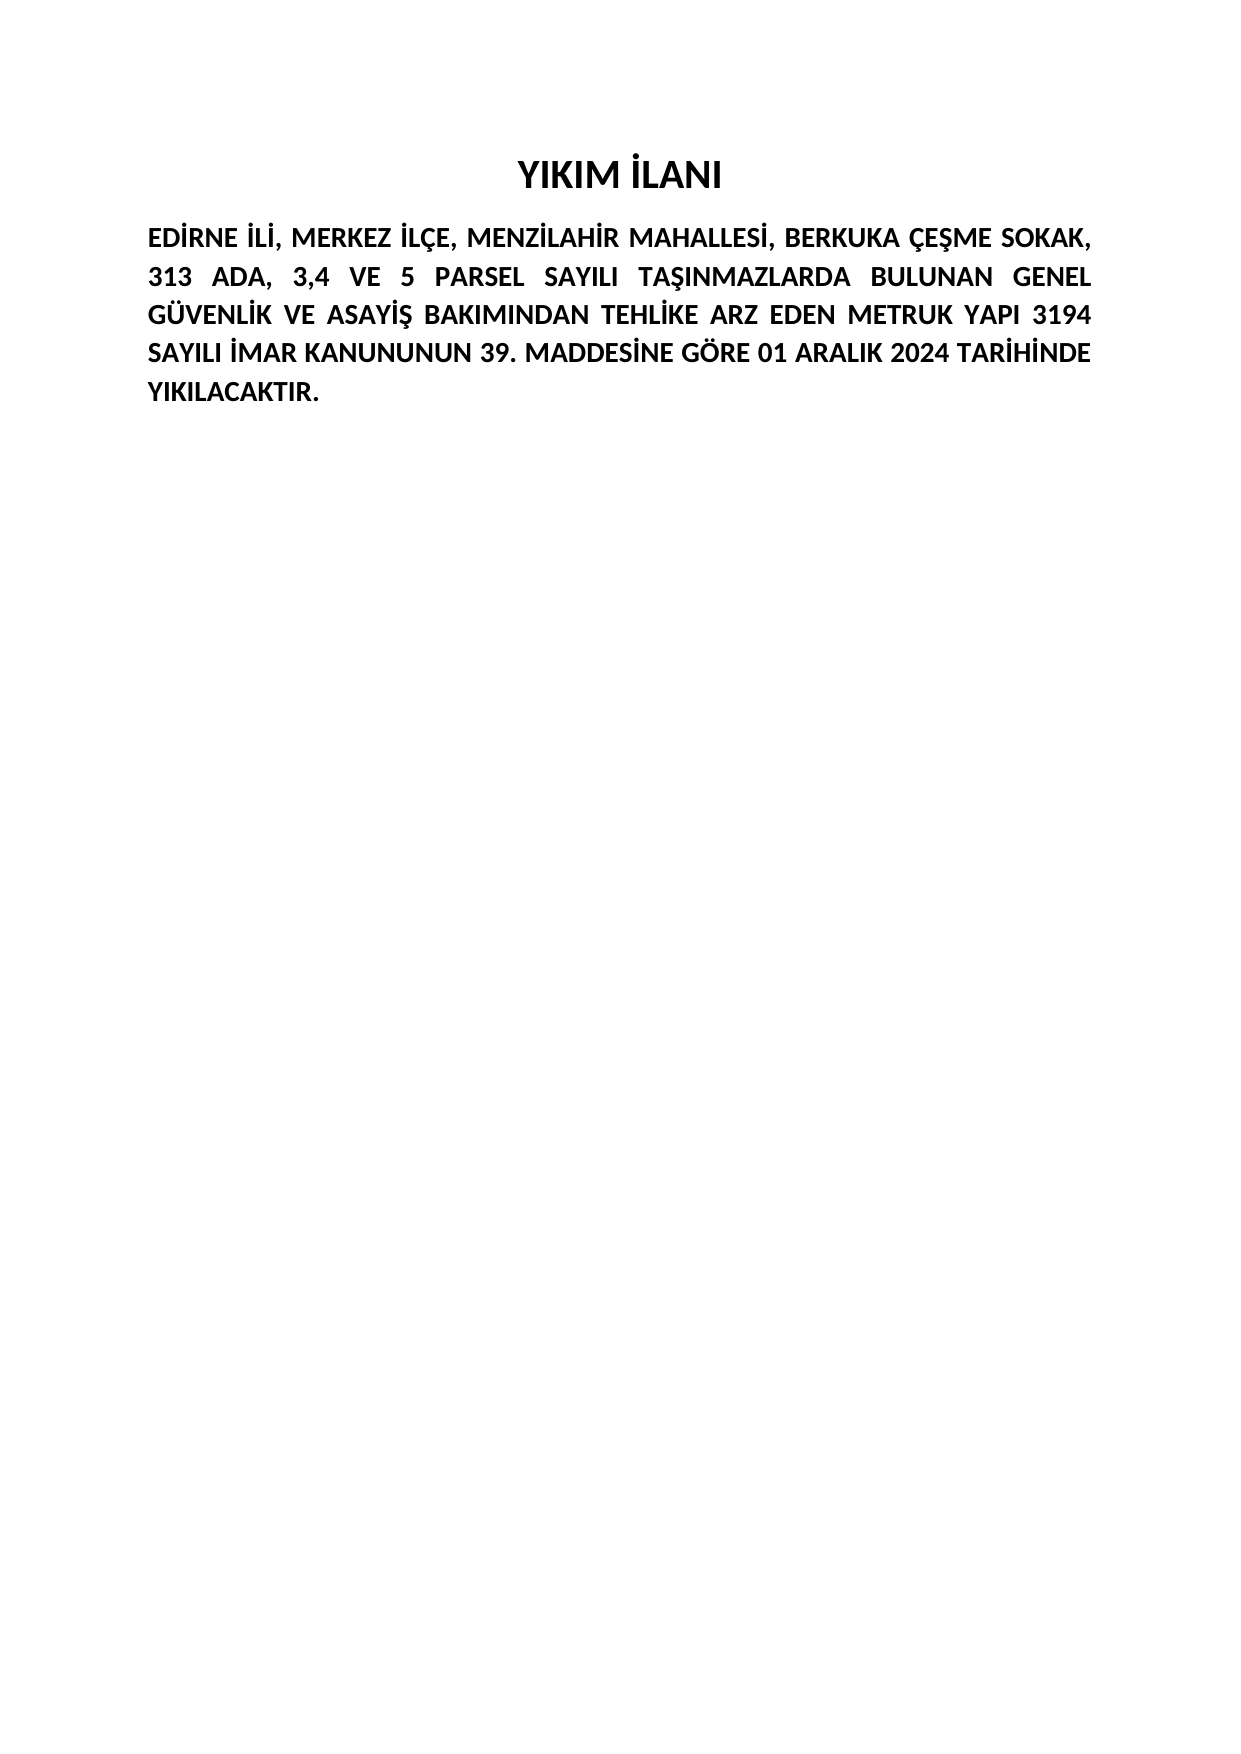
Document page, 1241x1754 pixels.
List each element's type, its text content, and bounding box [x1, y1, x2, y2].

text YIKIM İLANI [148, 148, 1093, 198]
text EDİRNE İLİ, MERKEZ İLÇE, MENZİLAHİR MAHALLESİ, BERKUKA ÇEŞME SOKAK, 313 ADA, 3,4 VE 5 PARSEL SAYILI TAŞINMAZLARDA BULUNAN GENEL GÜVENLİK VE ASAYİŞ BAKIMINDAN TEHLİKE ARZ EDEN METRUK YAPI 3194 SAYILI İMAR KANUNUNUN 39. MADDESİNE GÖRE 01 ARALIK 2024 TARİHİNDE YIKILACAKTIR. [148, 219, 1093, 408]
